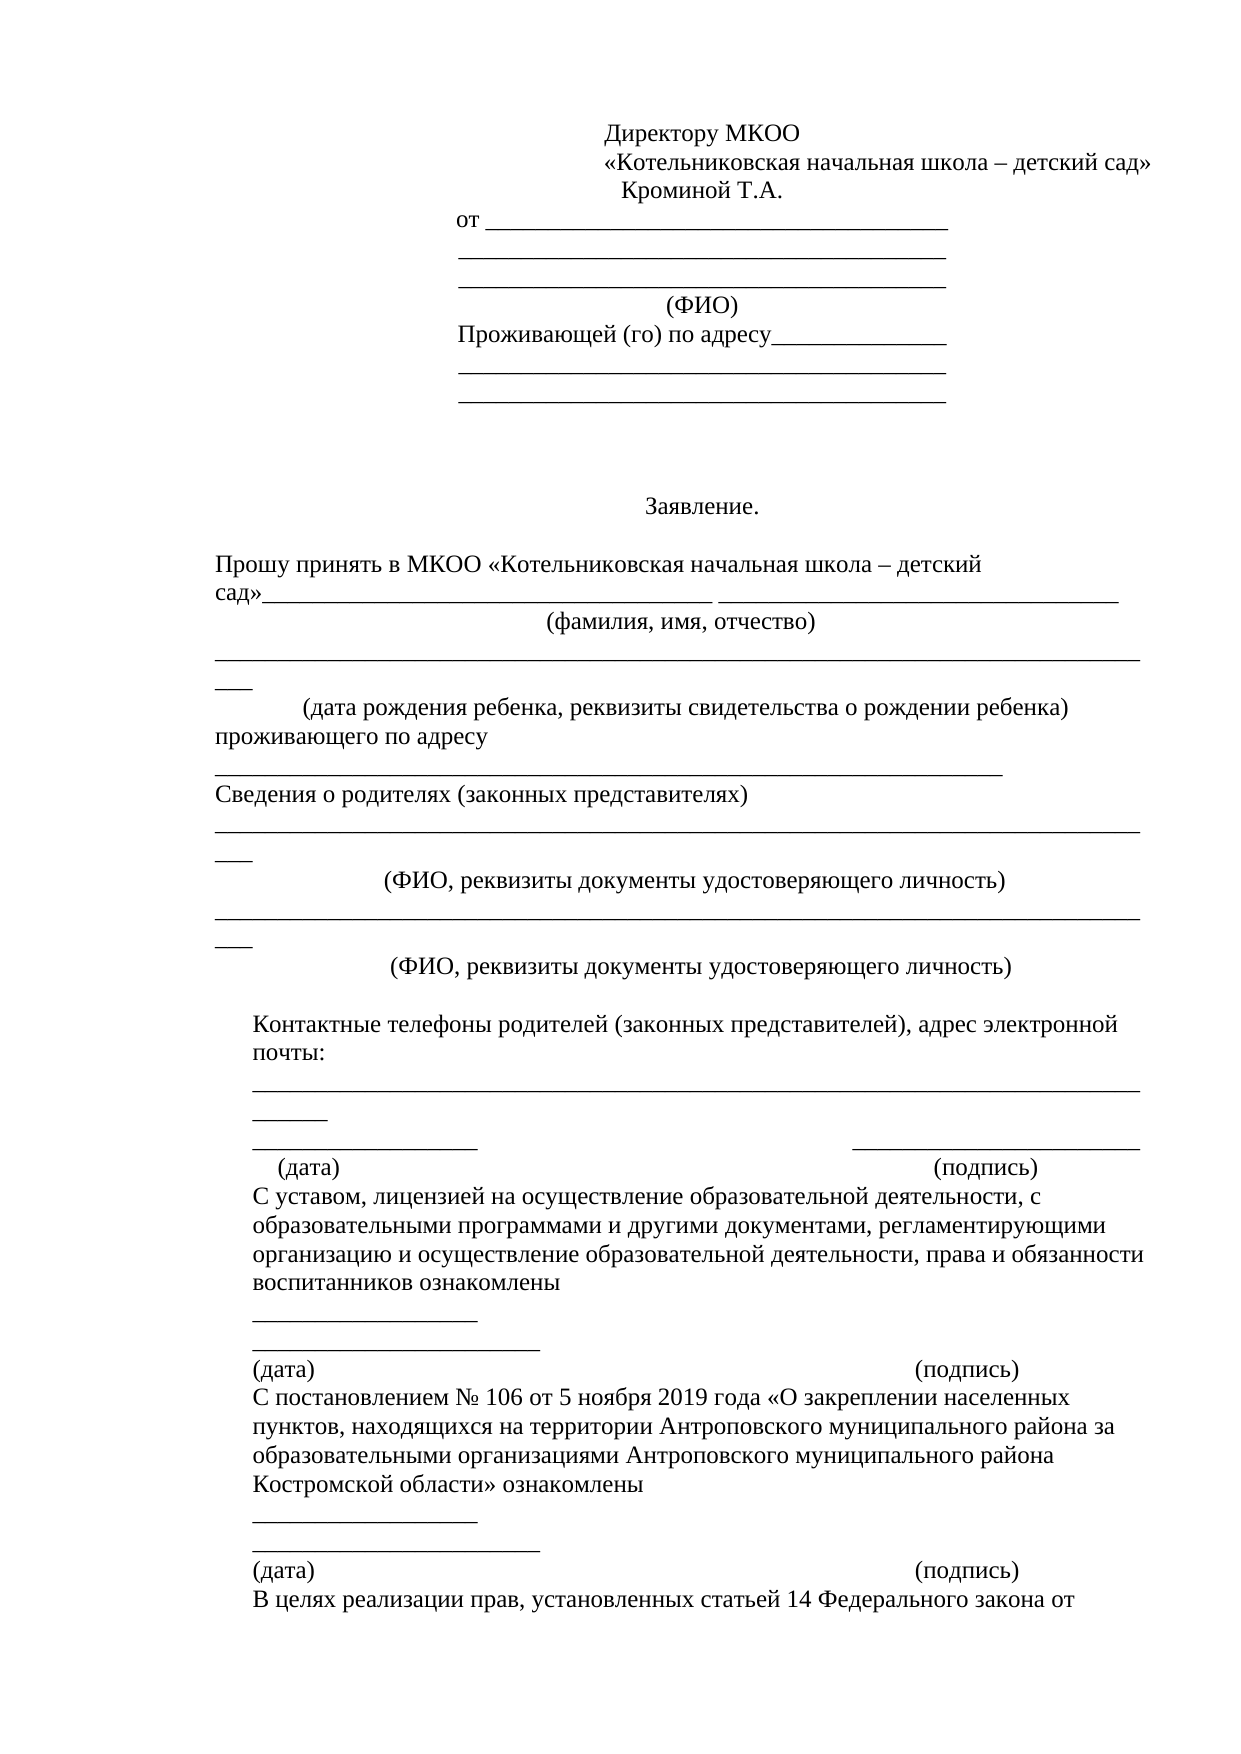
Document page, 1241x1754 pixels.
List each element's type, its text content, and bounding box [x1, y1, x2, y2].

text «Котельниковская начальная школа – детский сад» [215, 147, 1152, 176]
list Заявление. [252, 491, 1152, 520]
list Директору МКОО [252, 118, 1152, 147]
text Прошу принять в МКОО «Котельниковская начальная школа – детский сад»____________________________________ ________________________________ (фамилия, имя, отчество) _____________________________________________________________________________ (дата рождения ребенка, реквизиты свидетельства о рождении ребенка) проживающего по адресу _______________________________________________________________ Сведения о родителях (законных представителях) _____________________________________________________________________________ (ФИО, реквизиты документы удостоверяющего личность) _____________________________________________________________________________ (ФИО, реквизиты документы удостоверяющего личность) [215, 520, 1152, 980]
list (ФИО) Проживающей (го) по адресу______________ _______________________________________ _______________________________________ [252, 291, 1152, 434]
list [252, 980, 1152, 1612]
list Кроминой Т.А. от _____________________________________ _______________________________________ _______________________________________ [252, 176, 1152, 291]
